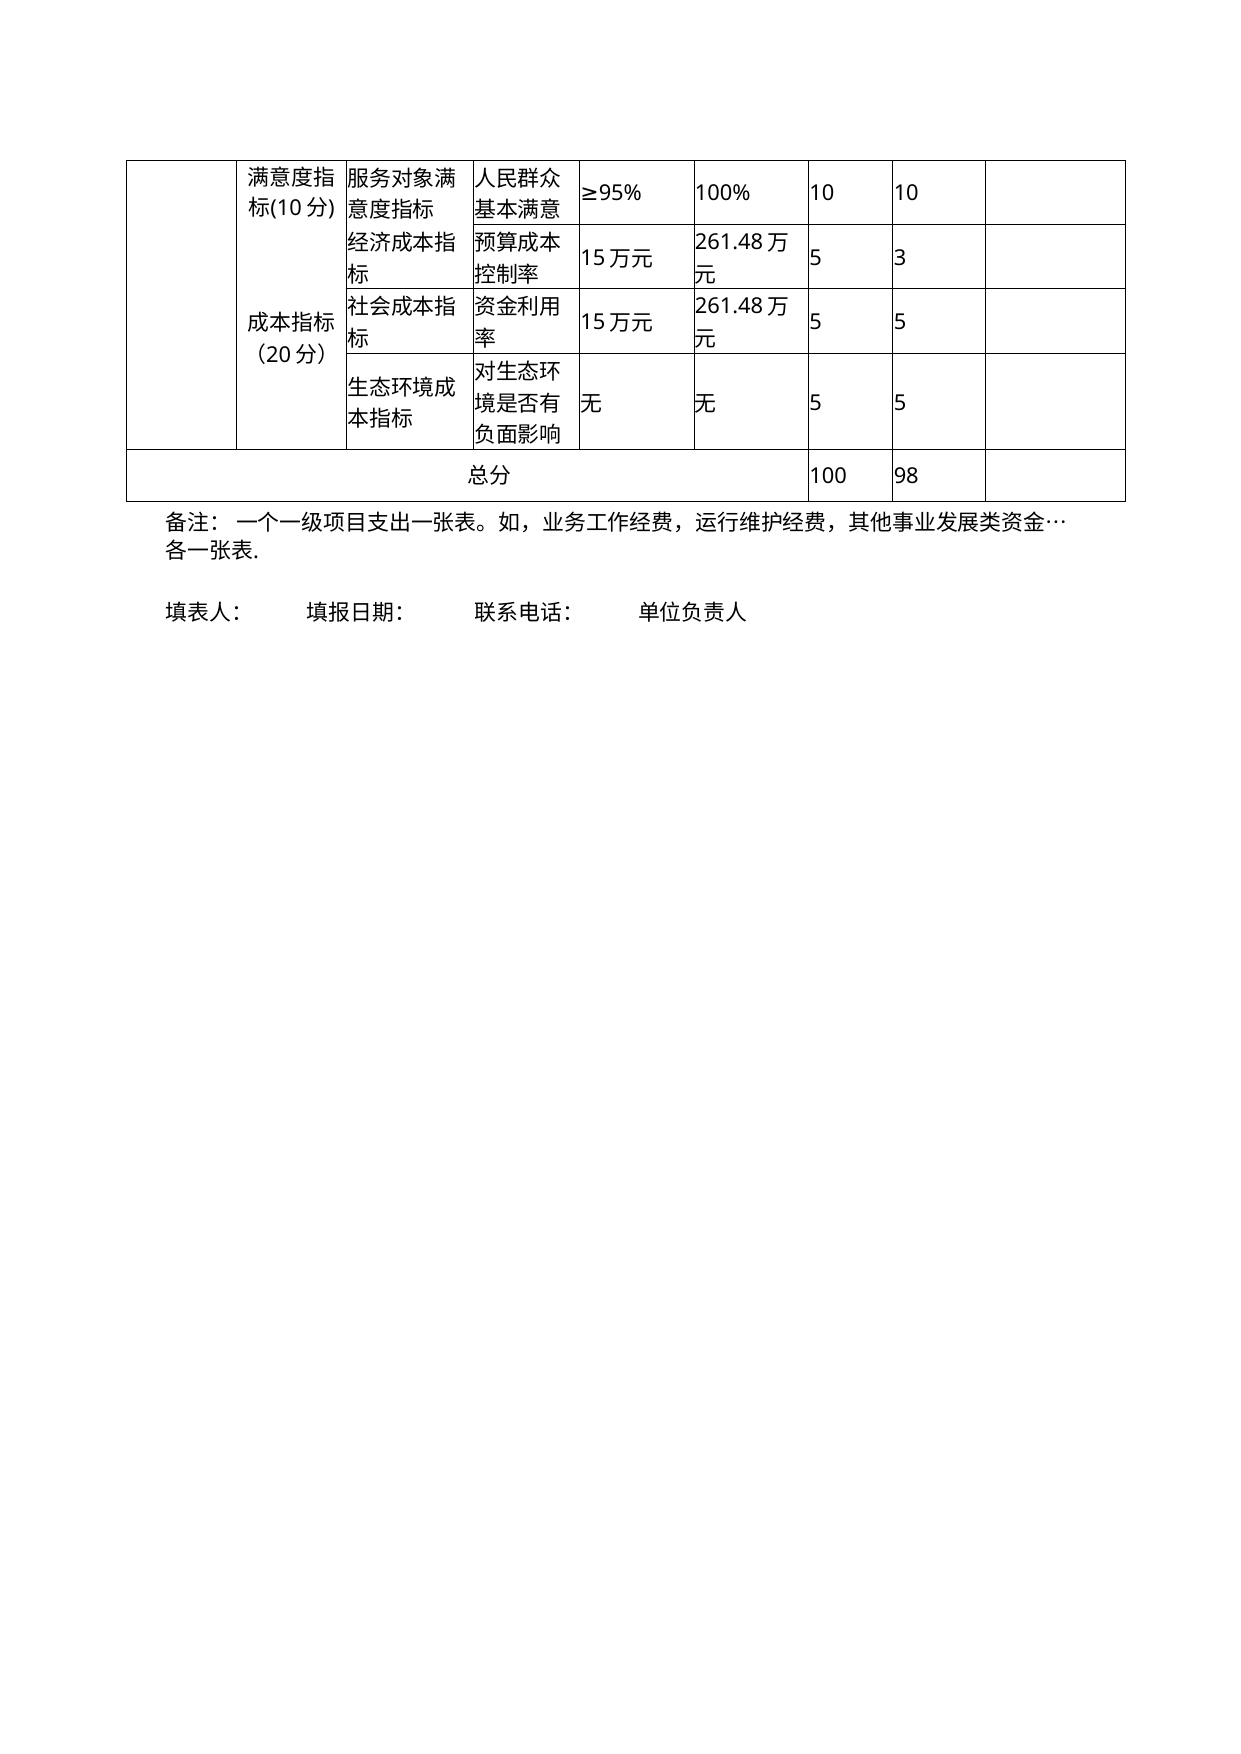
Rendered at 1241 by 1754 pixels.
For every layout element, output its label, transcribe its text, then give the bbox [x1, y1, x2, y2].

table_cell 261.48万元 [695, 225, 808, 288]
table_cell [986, 289, 1125, 353]
table_cell 生态环境成本指标 [347, 354, 473, 449]
table_cell 5 [809, 225, 892, 288]
table_cell [986, 161, 1125, 224]
table_cell 满意度指标(10分) [237, 161, 346, 224]
table_cell 无 [580, 354, 694, 449]
table_cell 总分 [127, 450, 808, 501]
table_cell 经济成本指标 [347, 224, 473, 288]
table_cell 社会成本指标 [347, 289, 473, 353]
table_cell 预算成本控制率 [474, 225, 579, 288]
table_cell 15万元 [580, 289, 694, 353]
table_cell 对生态环境是否有负面影响 [474, 354, 579, 449]
table_cell 261.48万元 [695, 289, 808, 353]
table_cell [986, 450, 1125, 501]
table_cell 5 [893, 289, 985, 353]
text 填表人： 填报日期： 联系电话： 单位负责人 [165, 594, 1087, 626]
table_cell 3 [893, 225, 985, 288]
table_cell 资金利用率 [474, 289, 579, 353]
table_cell 10 [893, 161, 985, 224]
table_cell 5 [893, 354, 985, 449]
text 备注： 一个一级项目支出一张表。如，业务工作经费，运行维护经费，其他事业发展类资金…各一张表. [165, 507, 1087, 565]
table_cell 5 [809, 289, 892, 353]
table_cell 服务对象满意度指标 [347, 161, 473, 224]
table_cell 15万元 [580, 225, 694, 288]
table_cell 5 [809, 354, 892, 449]
table_cell 人民群众基本满意 [474, 161, 579, 224]
table_cell ≥95% [580, 161, 694, 224]
table_cell 无 [695, 354, 808, 449]
table_cell 100% [695, 161, 808, 224]
table_cell 10 [809, 161, 892, 224]
table_cell 100 [809, 450, 892, 501]
table_cell 成本指标 （20分） [237, 224, 346, 449]
table_cell [986, 354, 1125, 449]
table_cell [986, 225, 1125, 288]
table_cell 98 [893, 450, 985, 501]
